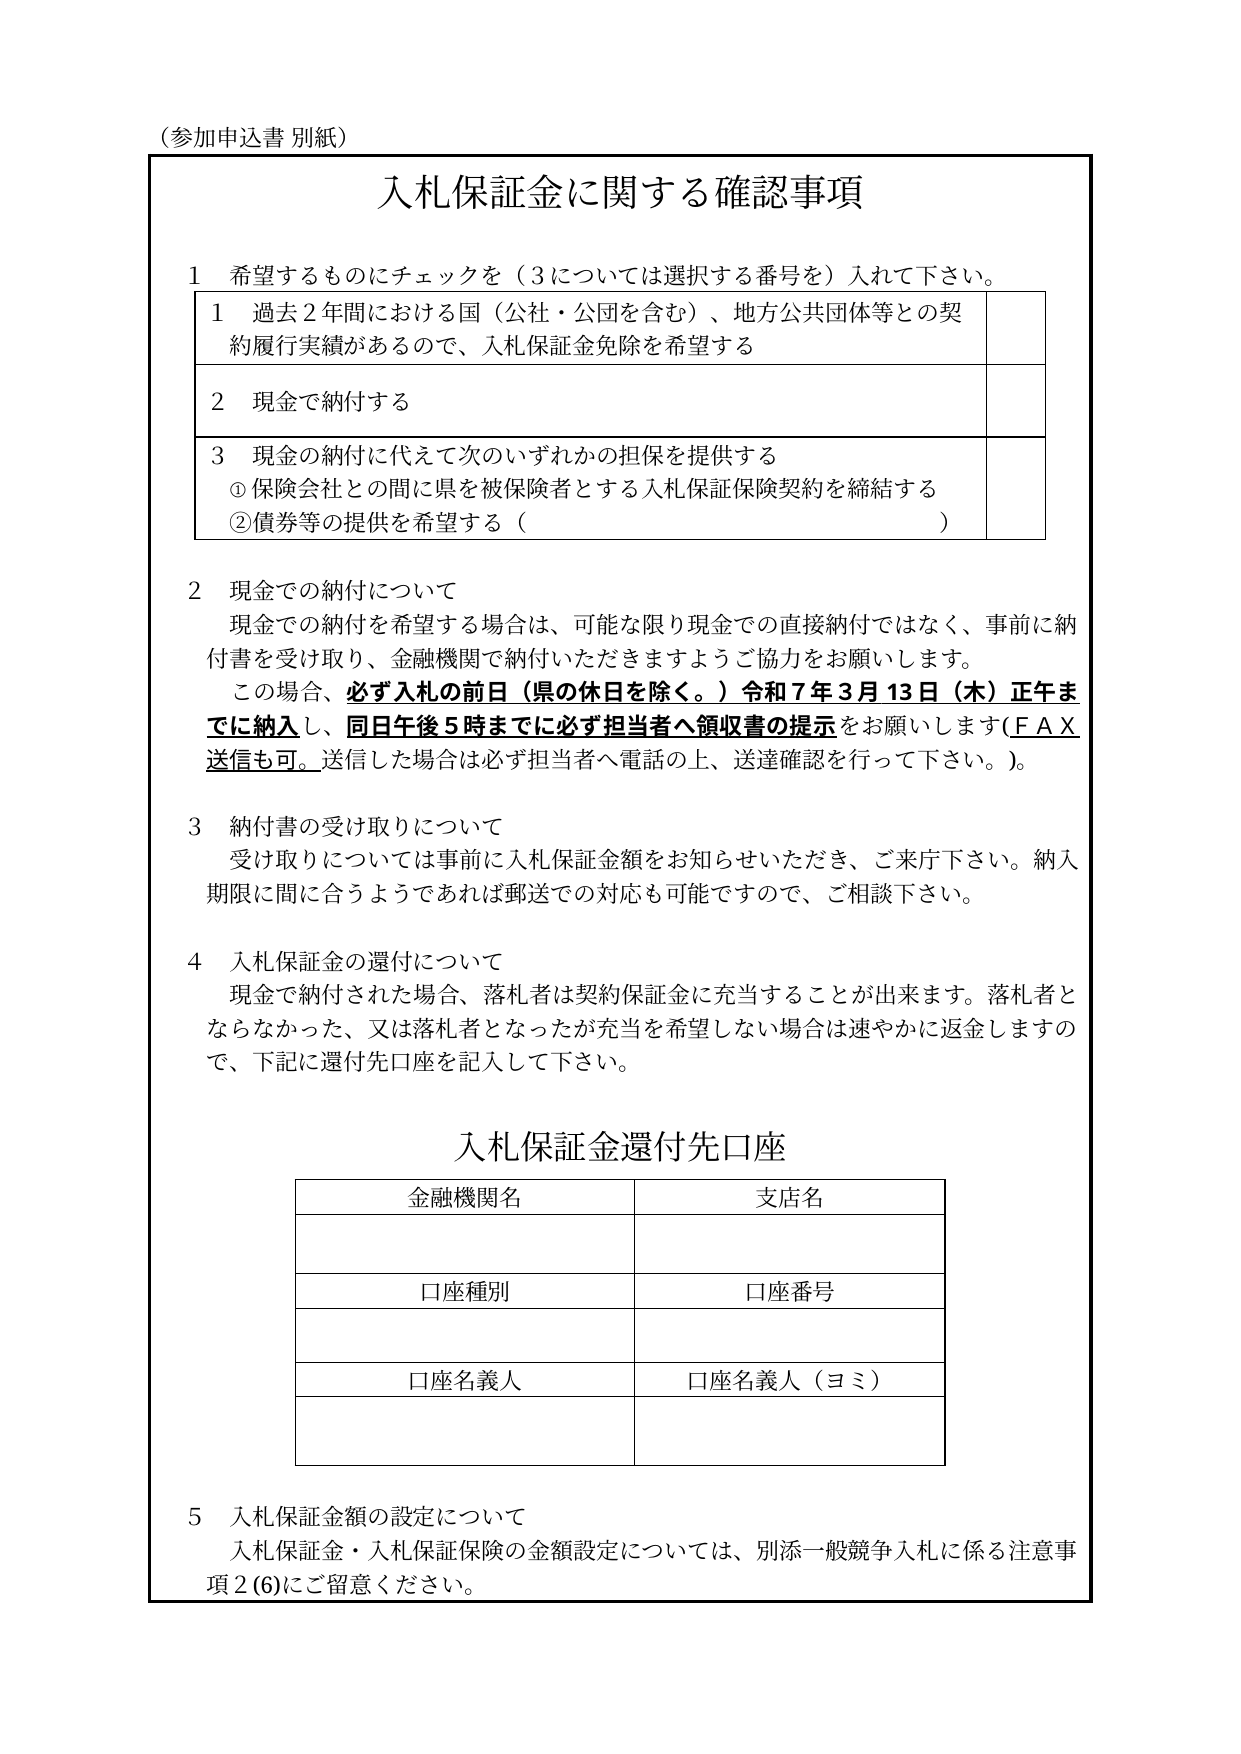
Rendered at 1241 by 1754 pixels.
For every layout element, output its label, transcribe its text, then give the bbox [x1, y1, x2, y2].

table_header 入札保証金に関する確認事項 １ 希望するものにチェックを（３については選択する番号を）入れて下さい。 ２ 現金での納付について 現金での納付を希望する場合は、可能な限り現金での直接納付ではなく、事前に納付書を受け取り、金融機関で納付いただきますようご協力をお願いします。 この場合、必ず入札の前日（県の休日を除く。）令和７年３月13日（木）正午までに納入し、同日午後５時までに必ず担当者へ領収書の提示をお願いします(ＦＡＸ送信も可。送信した場合は必ず担当者へ電話の上、送達確認を行って下さい。)。 ３ 納付書の受け取りについて 受け取りについては事前に入札保証金額をお知らせいただき、ご来庁下さい。納入期限に間に合うようであれば郵送での対応も可能ですので、ご相談下さい。 ４ 入札保証金の還付について 現金で納付された場合、落札者は契約保証金に充当することが出来ます。落札者とならなかった、又は落札者となったが充当を希望しない場合は速やかに返金しますので、下記に還付先口座を記入して下さい。 入札保証金還付先口座 ５ 入札保証金額の設定について 入札保証金・入札保証保険の金額設定については、別添一般競争入札に係る注意事 項２(6)にご留意ください。 [151, 157, 1089, 1600]
text （参加申込書 別紙） [148, 120, 1092, 153]
